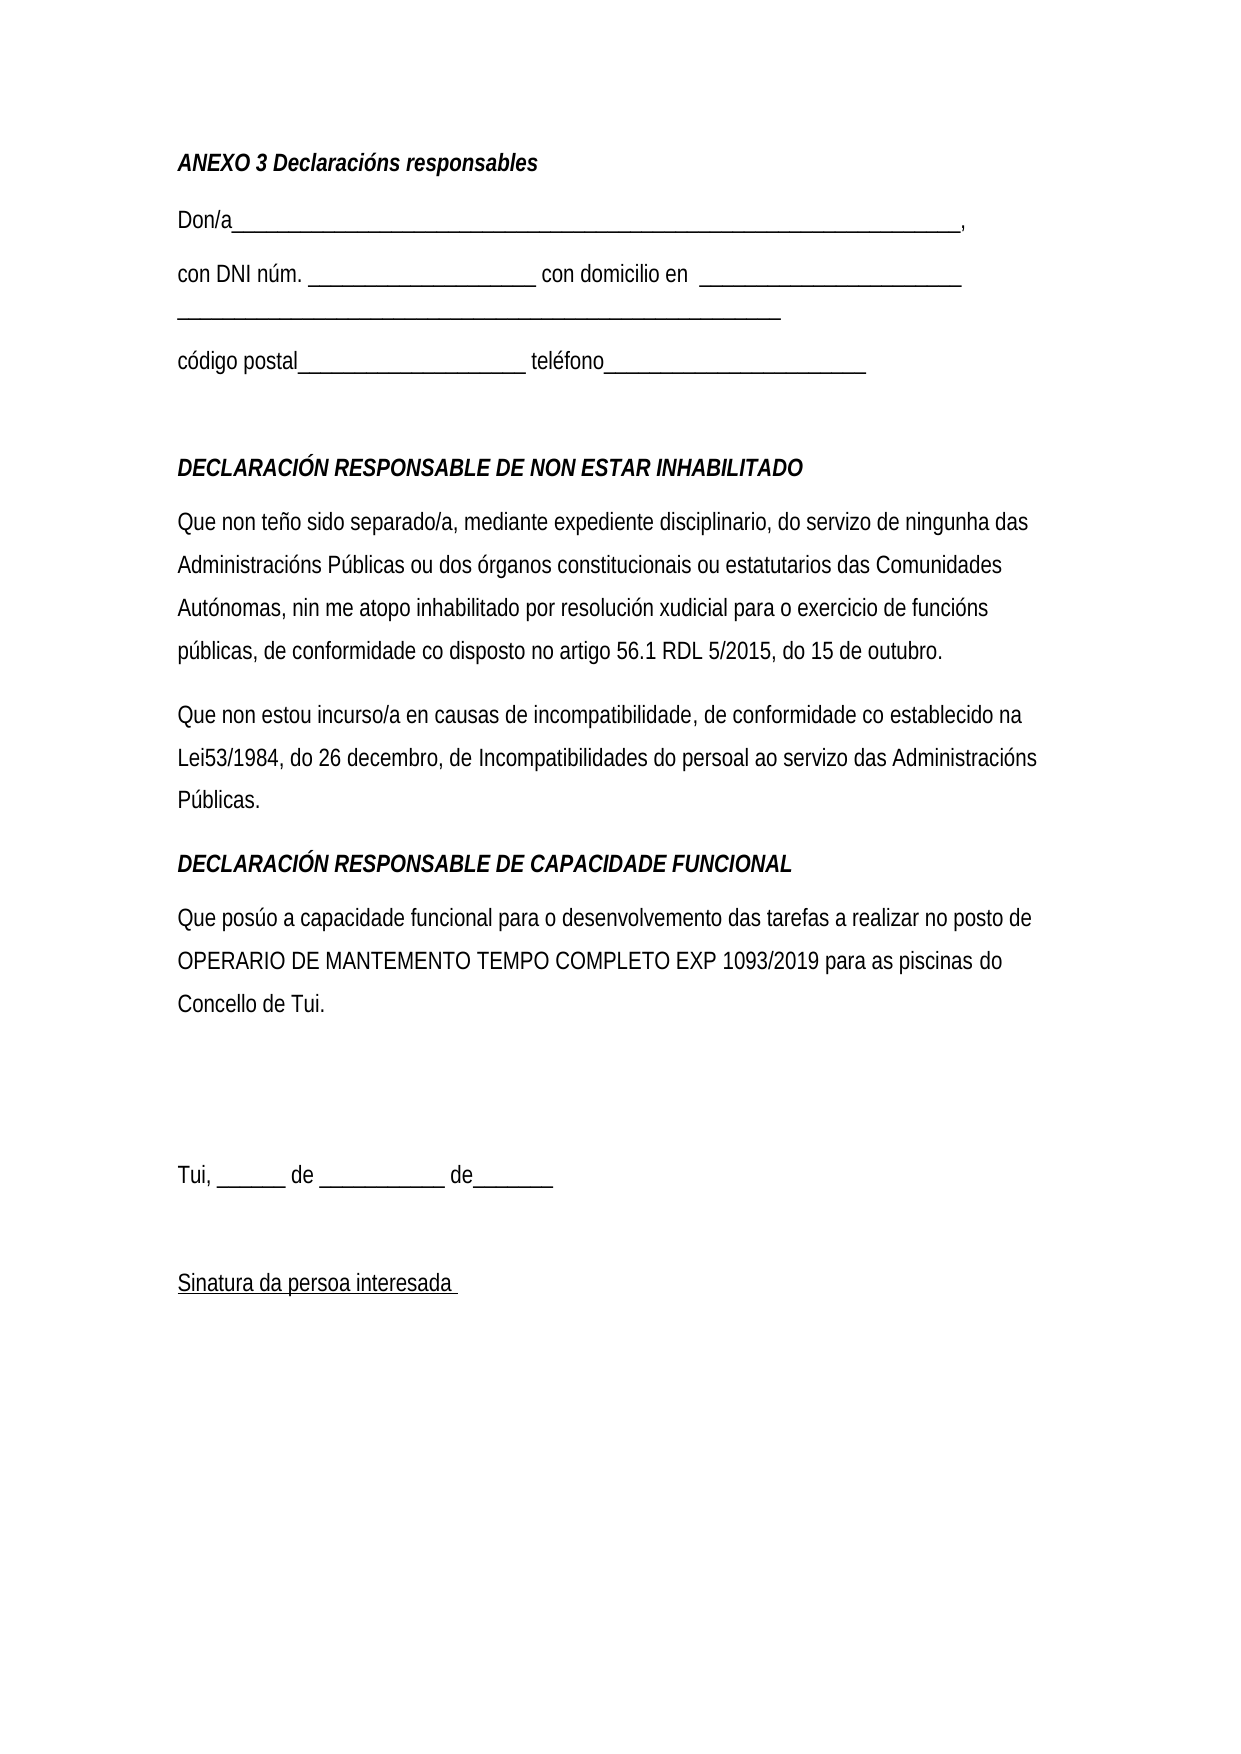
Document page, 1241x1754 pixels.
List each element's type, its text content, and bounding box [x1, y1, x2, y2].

text DECLARACIÓN RESPONSABLE DE CAPACIDADE FUNCIONAL [177, 849, 1063, 878]
text código postal____________________ teléfono_______________________ [177, 346, 1063, 374]
text Don/a________________________________________________________________, [177, 206, 1063, 234]
text con DNI núm. ____________________ con domicilio en _______________________ _____________________________________________________ [177, 259, 1063, 321]
text ANEXO 3 Declaracións responsables [177, 148, 1045, 176]
text Que non estou incurso/a en causas de incompatibilidade, de conformidade co establecido na Lei53/1984, do 26 decembro, de Incompatibilidades do persoal ao servizo das Administracións Públicas. [177, 700, 1063, 814]
text Que posúo a capacidade funcional para o desenvolvemento das tarefas a realizar no posto de OPERARIO DE MANTEMENTO TEMPO COMPLETO EXP 1093/2019 para as piscinas do Concello de Tui. [177, 903, 1063, 1017]
text Sinatura da persoa interesada [177, 1268, 1063, 1296]
text DECLARACIÓN RESPONSABLE DE NON ESTAR INHABILITADO [177, 453, 1063, 482]
text Que non teño sido separado/a, mediante expediente disciplinario, do servizo de ningunha das Administracións Públicas ou dos órganos constitucionais ou estatutarios das Comunidades Autónomas, nin me atopo inhabilitado por resolución xudicial para o exercicio de funcións públicas, de conformidade co disposto no artigo 56.1 RDL 5/2015, do 15 de outubro. [177, 507, 1063, 664]
text Tui, ______ de ___________ de_______ [177, 1160, 1063, 1189]
